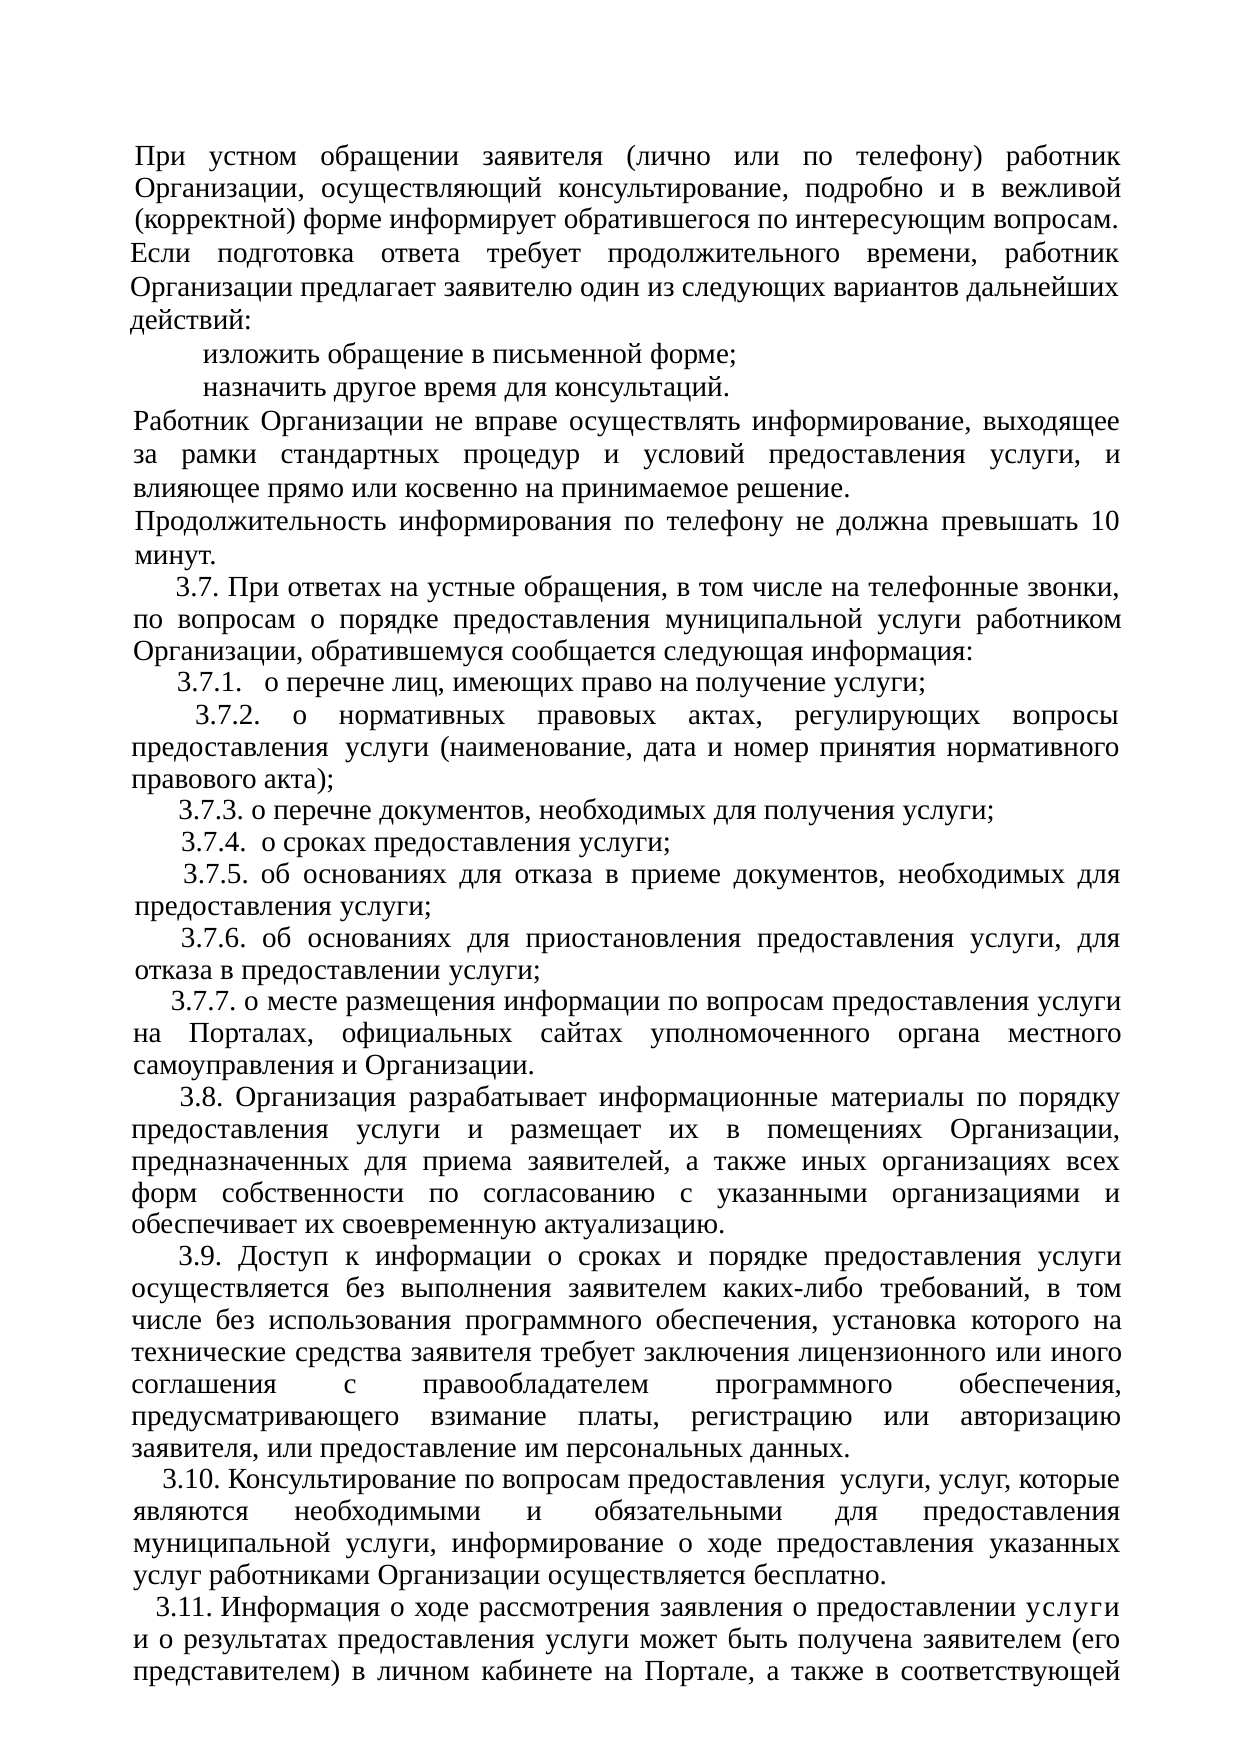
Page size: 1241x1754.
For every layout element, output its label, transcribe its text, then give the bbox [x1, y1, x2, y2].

list Если подготовка ответа требует продолжительного времени, работник Организации предлагает заявителю один из следующих вариантов дальнейших действий: [130, 235, 1120, 336]
list 3.7.4. о сроках предоставления услуги; [130, 826, 1133, 858]
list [133, 1591, 1120, 1686]
list 3.7.2. о нормативных правовых актах, регулирующих вопросы предоставления услуги (наименование, дата и номер принятия нормативного правового акта); [131, 699, 1120, 794]
list При устном обращении заявителя (лично или по телефону) работник Организации, осуществляющий консультирование, подробно и в вежливой (корректной) форме информирует обратившегося по интересующим вопросам. [134, 139, 1122, 235]
list 3.7.6. об основаниях для приостановления предоставления услуги, для отказа в предоставлении услуги; [134, 922, 1120, 985]
list 3.9. Доступ к информации о сроках и порядке предоставления услуги осуществляется без выполнения заявителем каких-либо требований, в том числе без использования программного обеспечения, установка которого на технические средства заявителя требует заключения лицензионного или иного соглашения с правообладателем программного обеспечения, предусматривающего взимание платы, регистрацию или авторизацию заявителя, или предоставление им персональных данных. [131, 1240, 1122, 1463]
list 3.7. При ответах на устные обращения, в том числе на телефонные звонки, по вопросам о порядке предоставления муниципальной услуги работником Организации, обратившемуся сообщается следующая информация: [133, 571, 1122, 666]
text изложить обращение в письменной форме; [130, 336, 1133, 369]
text назначить другое время для консультаций. [130, 369, 1133, 403]
list 3.7.3. о перечне документов, необходимых для получения услуги; [134, 794, 1120, 826]
list 3.10. Консультирование по вопросам предоставления услуги, услуг, которые являются необходимыми и обязательными для предоставления муниципальной услуги, информирование о ходе предоставления указанных услуг работниками Организации осуществляется бесплатно. [133, 1463, 1120, 1591]
list Продолжительность информирования по телефону не должна превышать 10 минут. [134, 503, 1120, 571]
list 3.8. Организация разрабатывает информационные материалы по порядку предоставления услуги и размещает их в помещениях Организации, предназначенных для приема заявителей, а также иных организациях всех форм собственности по согласованию с указанными организациями и обеспечивает их своевременную актуализацию. [131, 1081, 1120, 1240]
list 3.7.7. о месте размещения информации по вопросам предоставления услуги на Порталах, официальных сайтах уполномоченного органа местного самоуправления и Организации. [133, 985, 1122, 1081]
list 3.7.5. об основаниях для отказа в приеме документов, необходимых для предоставления услуги; [134, 858, 1120, 921]
list Работник Организации не вправе осуществлять информирование, выходящее за рамки стандартных процедур и условий предоставления услуги, и влияющее прямо или косвенно на принимаемое решение. [133, 403, 1120, 503]
list 3.7.1. о перечне лиц, имеющих право на получение услуги; [133, 666, 1122, 698]
